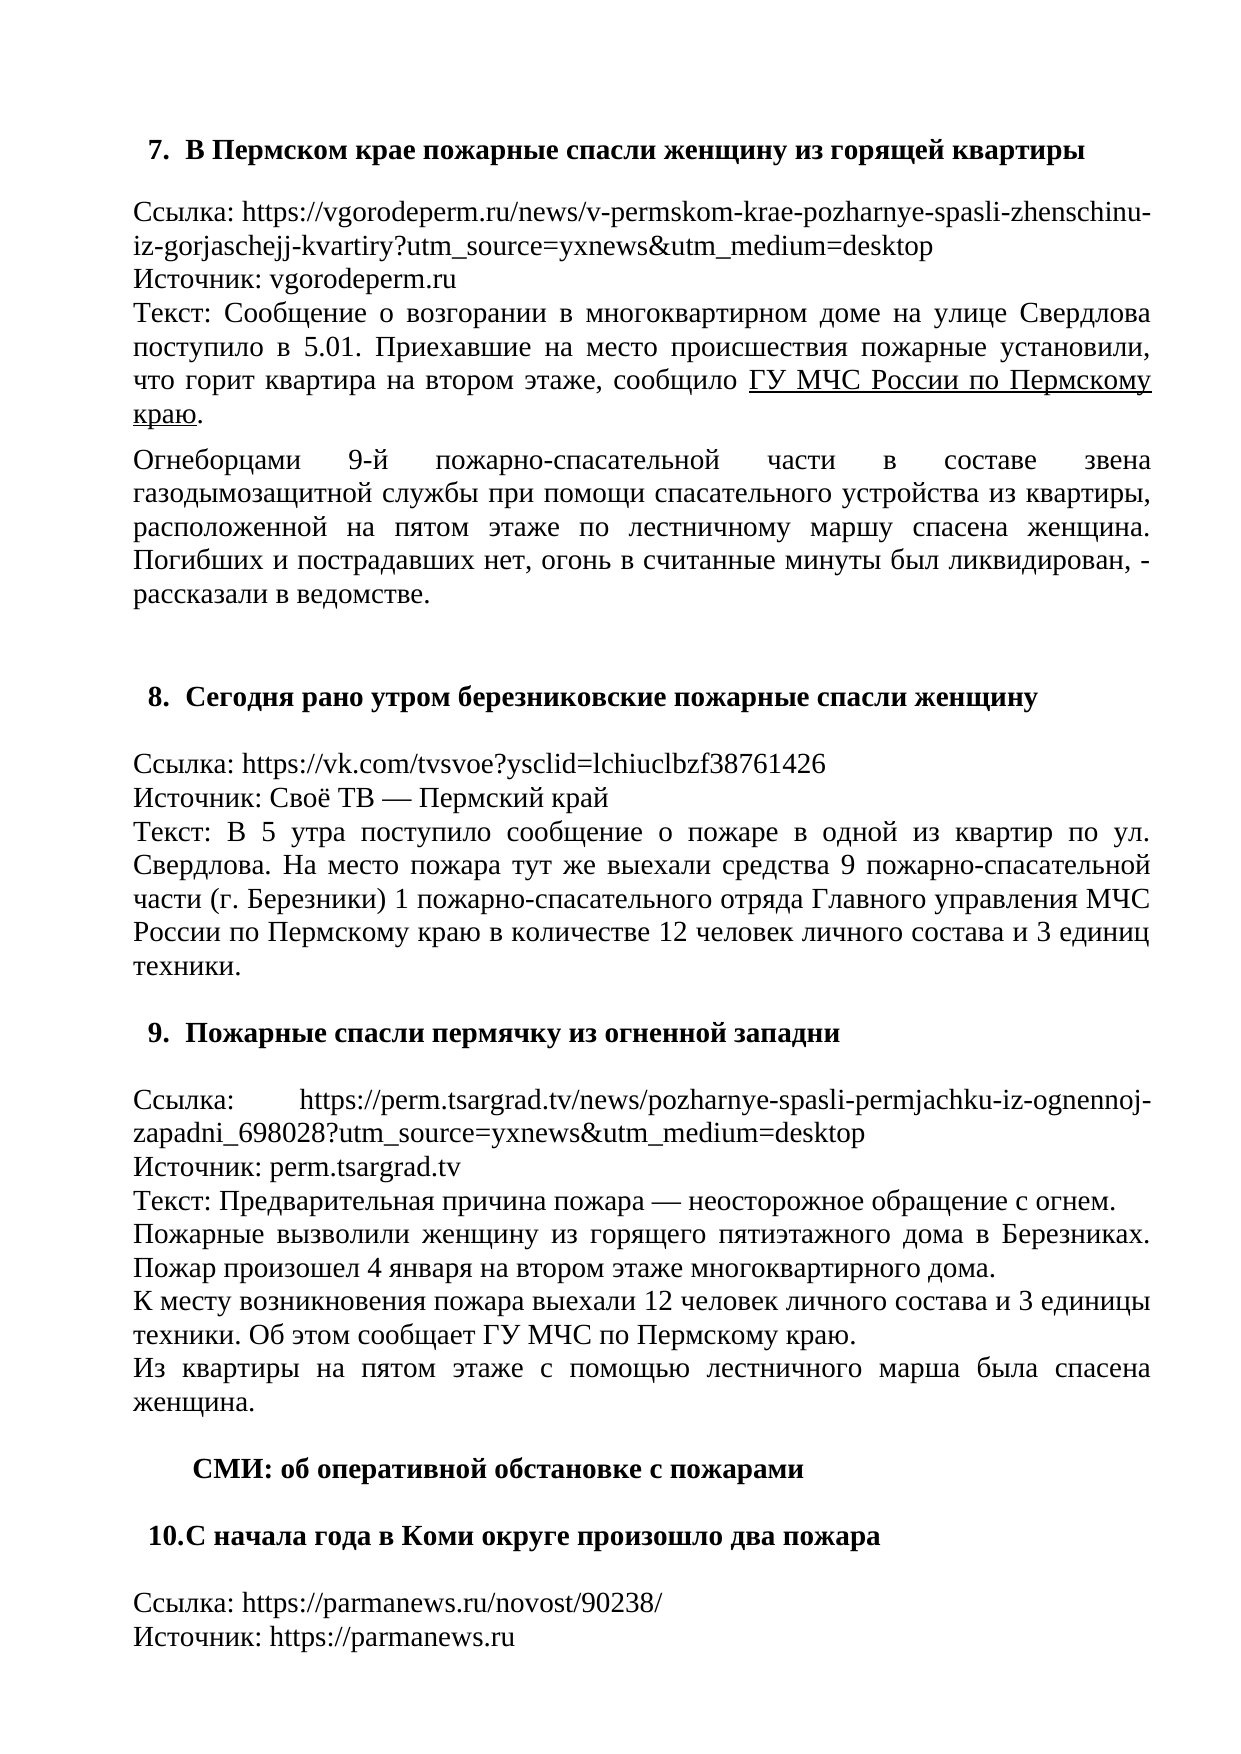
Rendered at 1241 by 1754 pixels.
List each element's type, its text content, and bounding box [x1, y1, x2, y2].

text СМИ: об оперативной обстановке с пожарами [192, 1451, 1152, 1484]
list Сегодня рано утром березниковские пожарные спасли женщину [148, 679, 1152, 713]
text Источник: Своё ТВ — Пермский край [133, 780, 1152, 814]
text К месту возникновения пожара выехали 12 человек личного состава и 3 единицы техники. Об этом сообщает ГУ МЧС по Пермскому краю. [133, 1283, 1152, 1350]
list Пожарные спасли пермячку из огненной западни [148, 1015, 1152, 1048]
text Источник: https://parmanews.ru [133, 1619, 1152, 1652]
text Текст: Сообщение о возгорании в многоквартирном доме на улице Свердлова поступило в 5.01. Приехавшие на место происшествия пожарные установили, что горит квартира на втором этаже, сообщило ГУ МЧС России по Пермскому краю. [133, 295, 1152, 429]
list В Пермском крае пожарные спасли женщину из горящей квартиры [148, 132, 1152, 166]
text Ссылка: https://vgorodeperm.ru/news/v-permskom-krae-pozharnye-spasli-zhenschinu-iz-gorjaschejj-kvartiry?utm_source=yxnews&utm_medium=desktop [133, 194, 1152, 262]
text Из квартиры на пятом этаже с помощью лестничного марша была спасена женщина. [133, 1350, 1152, 1417]
text Текст: В 5 утра поступило сообщение о пожаре в одной из квартир по ул. Свердлова. На место пожара тут же выехали средства 9 пожарно-спасательной части (г. Березники) 1 пожарно-спасательного отряда Главного управления МЧС России по Пермскому краю в количестве 12 человек личного состава и 3 единиц техники. [133, 814, 1152, 981]
text Пожарные вызволили женщину из горящего пятиэтажного дома в Березниках. Пожар произошел 4 января на втором этаже многоквартирного дома. [133, 1216, 1152, 1283]
text Огнеборцами 9-й пожарно-спасательной части в составе звена газодымозащитной службы при помощи спасательного устройства из квартиры, расположенной на пятом этаже по лестничному маршу спасена женщина. Погибших и пострадавших нет, огонь в считанные минуты был ликвидирован, - рассказали в ведомстве. [133, 442, 1152, 609]
text Текст: Предварительная причина пожара — неосторожное обращение с огнем. [133, 1183, 1152, 1216]
text Ссылка: https://parmanews.ru/novost/90238/ [133, 1585, 1152, 1619]
text Ссылка: https://vk.com/tvsvoe?ysclid=lchiuclbzf38761426 [133, 747, 1152, 780]
text Источник: vgorodeperm.ru [133, 262, 1152, 295]
list С начала года в Коми округе произошло два пожара [148, 1518, 1152, 1552]
text Ссылка: https://perm.tsargrad.tv/news/pozharnye-spasli-permjachku-iz-ognennoj-zapadni_698028?utm_source=yxnews&utm_medium=desktop [133, 1082, 1152, 1149]
text Источник: perm.tsargrad.tv [133, 1149, 1152, 1183]
